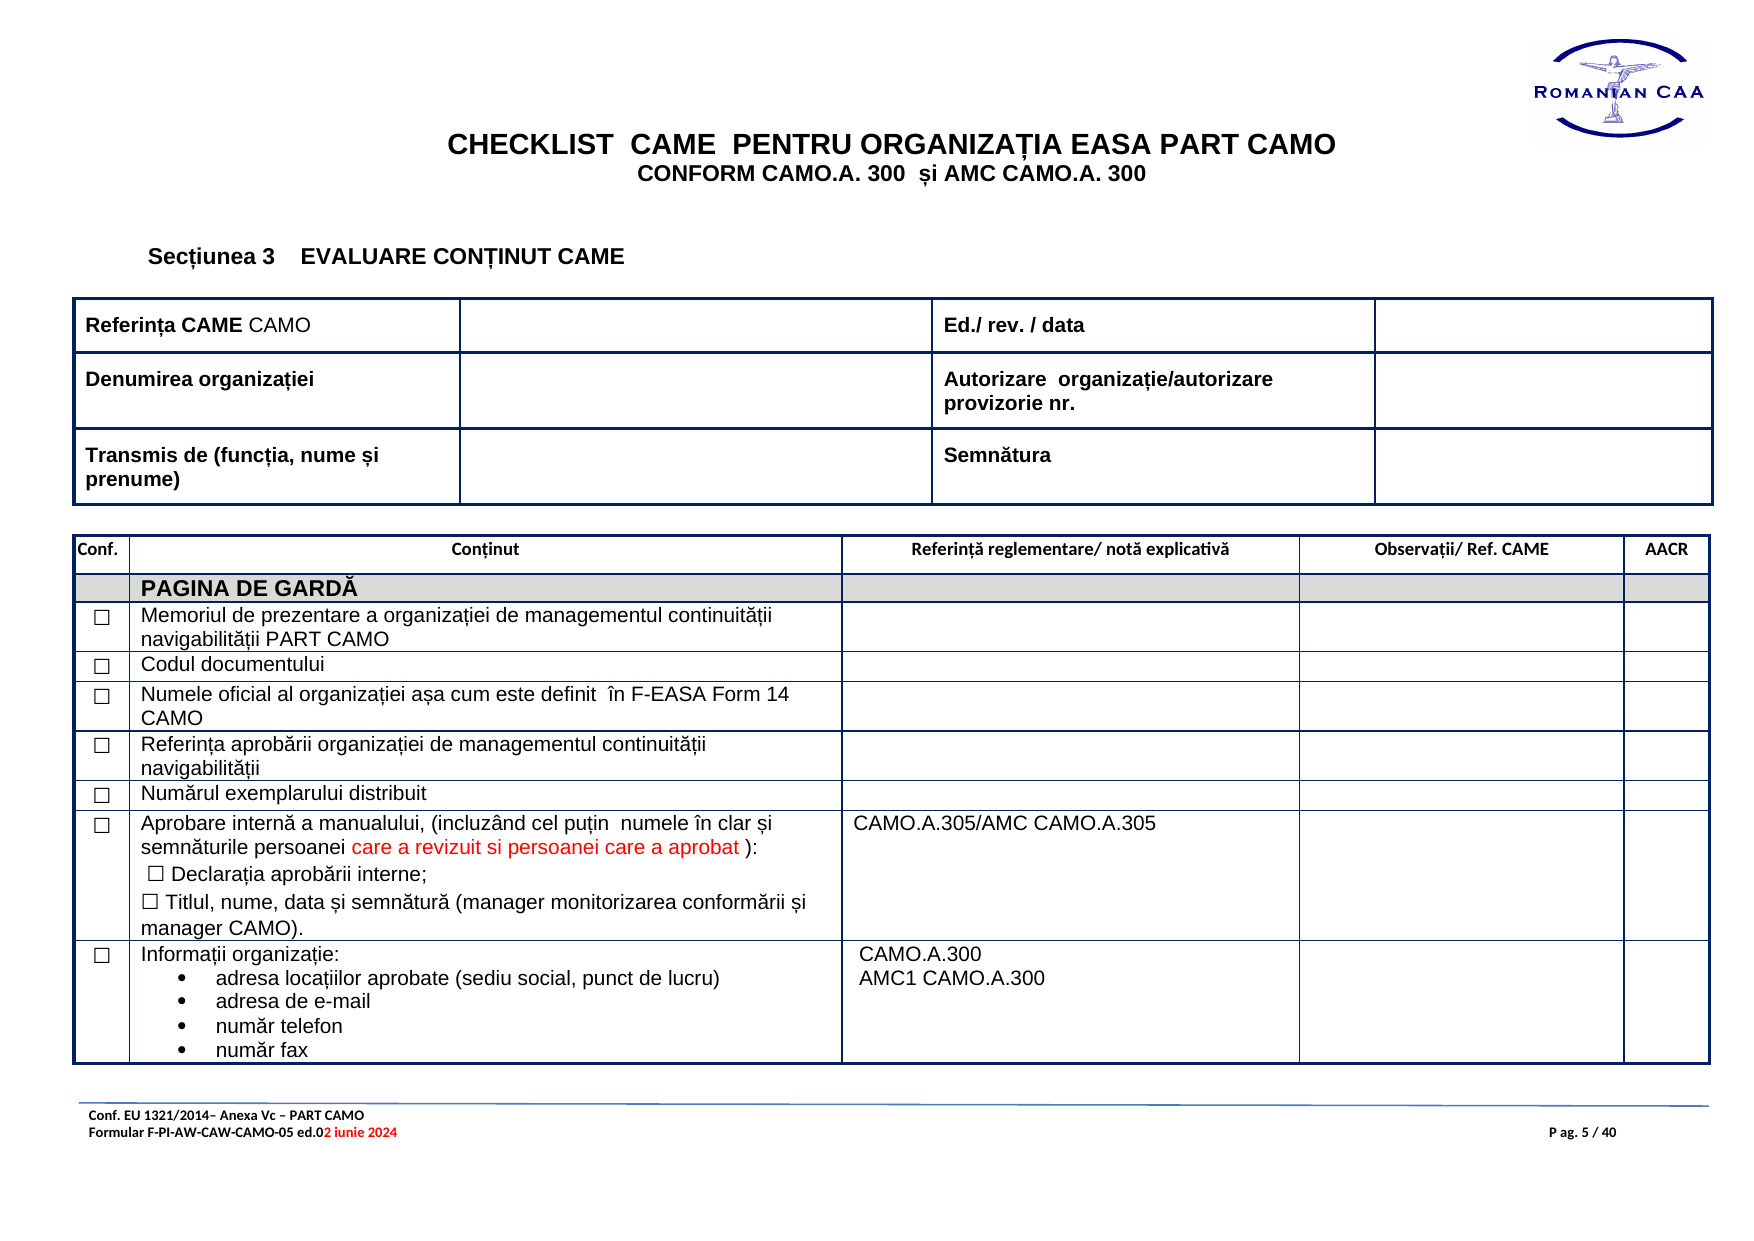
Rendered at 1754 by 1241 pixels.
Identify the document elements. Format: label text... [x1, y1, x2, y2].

table_header Referința CAME CAMO [76, 300, 459, 351]
table_cell [1625, 603, 1708, 651]
table_cell CAMO.A.300 AMC1 CAMO.A.300 [843, 941, 1299, 1062]
table_cell Memoriul de prezentare a organizației de managementul continuității navigabilității PART CAMO [130, 603, 841, 651]
table_cell Numărul exemplarului distribuit [130, 781, 841, 809]
table_cell Referința aprobării organizației de managementul continuității navigabilității [130, 732, 841, 779]
table_cell [1625, 941, 1708, 1062]
table_cell [843, 575, 1299, 601]
table_cell Transmis de (funcția, nume și prenume) [76, 430, 459, 503]
table_header Conf. [76, 537, 129, 573]
table_header [461, 300, 931, 351]
table_cell [76, 575, 129, 601]
table_cell CAMO.A.305/AMC CAMO.A.305 [843, 811, 1299, 940]
picture [1533, 39, 1709, 147]
table_header AACR [1625, 537, 1708, 573]
table_cell [843, 781, 1299, 809]
table_cell [1300, 781, 1623, 809]
text Secțiunea 3 EVALUARE CONȚINUT CAME [148, 243, 1636, 269]
table_cell Aprobare internă a manualului, (incluzând cel puțin numele în clar și semnăturile persoanei care a revizuit si persoanei care a aprobat ): Declarația aprobării interne; Titlul, nume, data și semnătură (manager monitorizarea conformării și manager CAMO). [130, 811, 841, 940]
table_cell [1376, 354, 1711, 427]
table_cell [843, 732, 1299, 779]
table_cell [1300, 652, 1623, 681]
table_cell [1300, 811, 1623, 940]
table_cell Numele oficial al organizației așa cum este definit în F-EASA Form 14 CAMO [130, 682, 841, 730]
table_header [1376, 300, 1711, 351]
table_cell [1300, 941, 1623, 1062]
table_cell [461, 430, 931, 503]
table_cell [1300, 603, 1623, 651]
table_cell [461, 354, 931, 427]
table_cell [1376, 430, 1711, 503]
table_cell Semnătura [933, 430, 1374, 503]
table_header Referință reglementare/ notă explicativă [843, 537, 1299, 573]
table_header Observații/ Ref. CAME [1300, 537, 1623, 573]
table_cell [1300, 575, 1623, 601]
table_cell [1625, 682, 1708, 730]
table_cell [1625, 732, 1708, 779]
table_cell [1625, 575, 1708, 601]
table_cell [1300, 682, 1623, 730]
table_cell [843, 603, 1299, 651]
table_header Conținut [130, 537, 841, 573]
table_cell [1625, 811, 1708, 940]
table_cell Denumirea organizației [76, 354, 459, 427]
table_cell [843, 682, 1299, 730]
table_cell [1300, 732, 1623, 779]
table_cell [843, 652, 1299, 681]
table_cell Autorizare organizație/autorizare provizorie nr. [933, 354, 1374, 427]
table_cell Pagina de gardă [130, 575, 841, 601]
table_header Ed./ rev. / data [933, 300, 1374, 351]
table_cell [1625, 652, 1708, 681]
table_cell [1625, 781, 1708, 809]
table_cell Codul documentului [130, 652, 841, 681]
